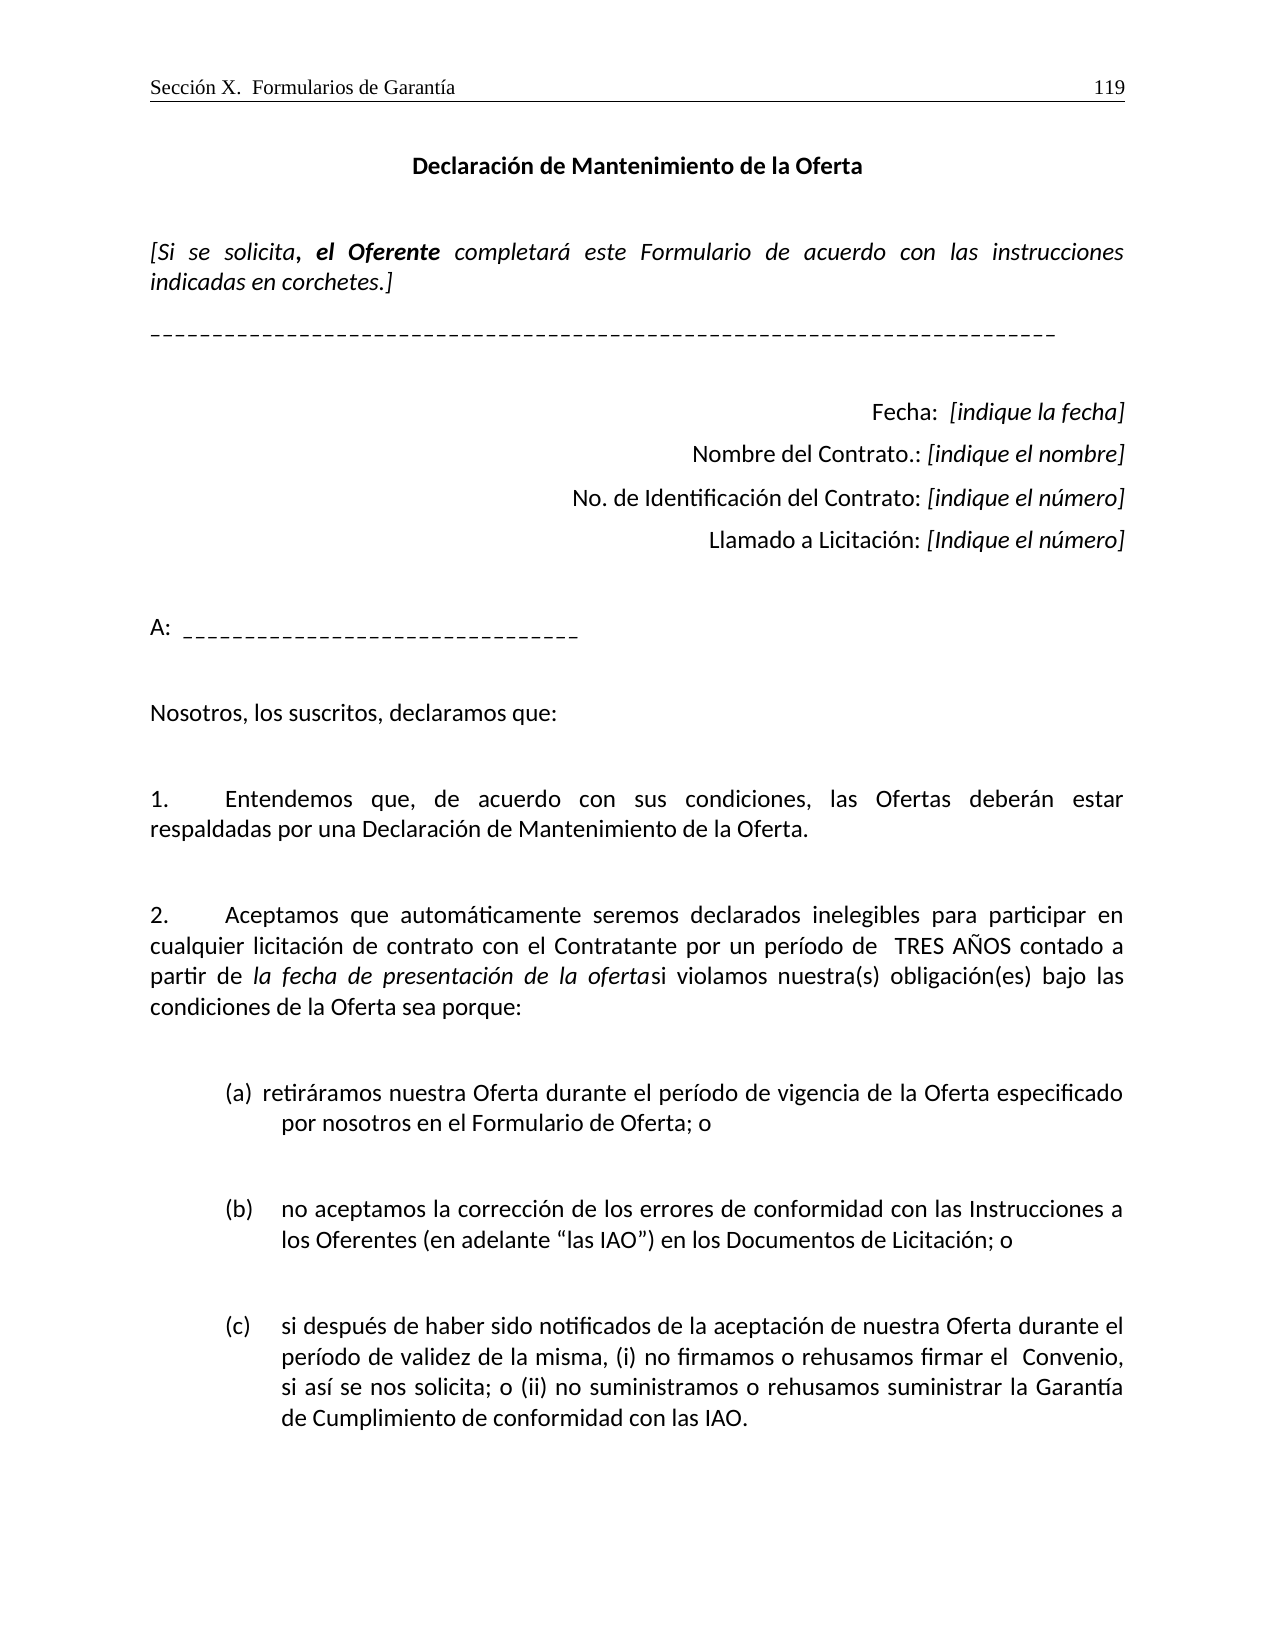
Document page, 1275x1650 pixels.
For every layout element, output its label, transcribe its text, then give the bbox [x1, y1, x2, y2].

text [Si se solicita, el Oferente completará este Formulario de acuerdo con las instrucciones indicadas en corchetes.] [150, 236, 1125, 297]
text 2. Aceptamos que automáticamente seremos declarados inelegibles para participar en cualquier licitación de contrato con el Contratante por un período de TRES AÑOS contado a partir de la fecha de presentación de la ofertasi violamos nuestra(s) obligación(es) bajo las condiciones de la Oferta sea porque: [150, 899, 1125, 1021]
text Nombre del Contrato.: [indique el nombre] [150, 439, 1125, 469]
text Llamado a Licitación: [Indique el número] [150, 525, 1125, 555]
list retiráramos nuestra Oferta durante el período de vigencia de la Oferta especificado por nosotros en el Formulario de Oferta; o [225, 1077, 1125, 1138]
text Declaración de Mantenimiento de la Oferta [150, 150, 1125, 181]
list (b) no aceptamos la corrección de los errores de conformidad con las Instrucciones a los Oferentes (en adelante “las IAO”) en los Documentos de Licitación; o [225, 1193, 1125, 1254]
text 1. Entendemos que, de acuerdo con sus condiciones, las Ofertas deberán estar respaldadas por una Declaración de Mantenimiento de la Oferta. [150, 783, 1125, 844]
text Nosotros, los suscritos, declaramos que: [150, 697, 1125, 727]
text _________________________________________________________________________ [150, 309, 1125, 340]
text Fecha: [indique la fecha] [150, 396, 1125, 426]
list (c) si después de haber sido notificados de la aceptación de nuestra Oferta durante el período de validez de la misma, (i) no firmamos o rehusamos firmar el Convenio, si así se nos solicita; o (ii) no suministramos o rehusamos suministrar la Garantía de Cumplimiento de conformidad con las IAO. [225, 1310, 1125, 1432]
text No. de Identificación del Contrato: [indique el número] [150, 482, 1125, 512]
text A: ________________________________ [150, 611, 1125, 641]
